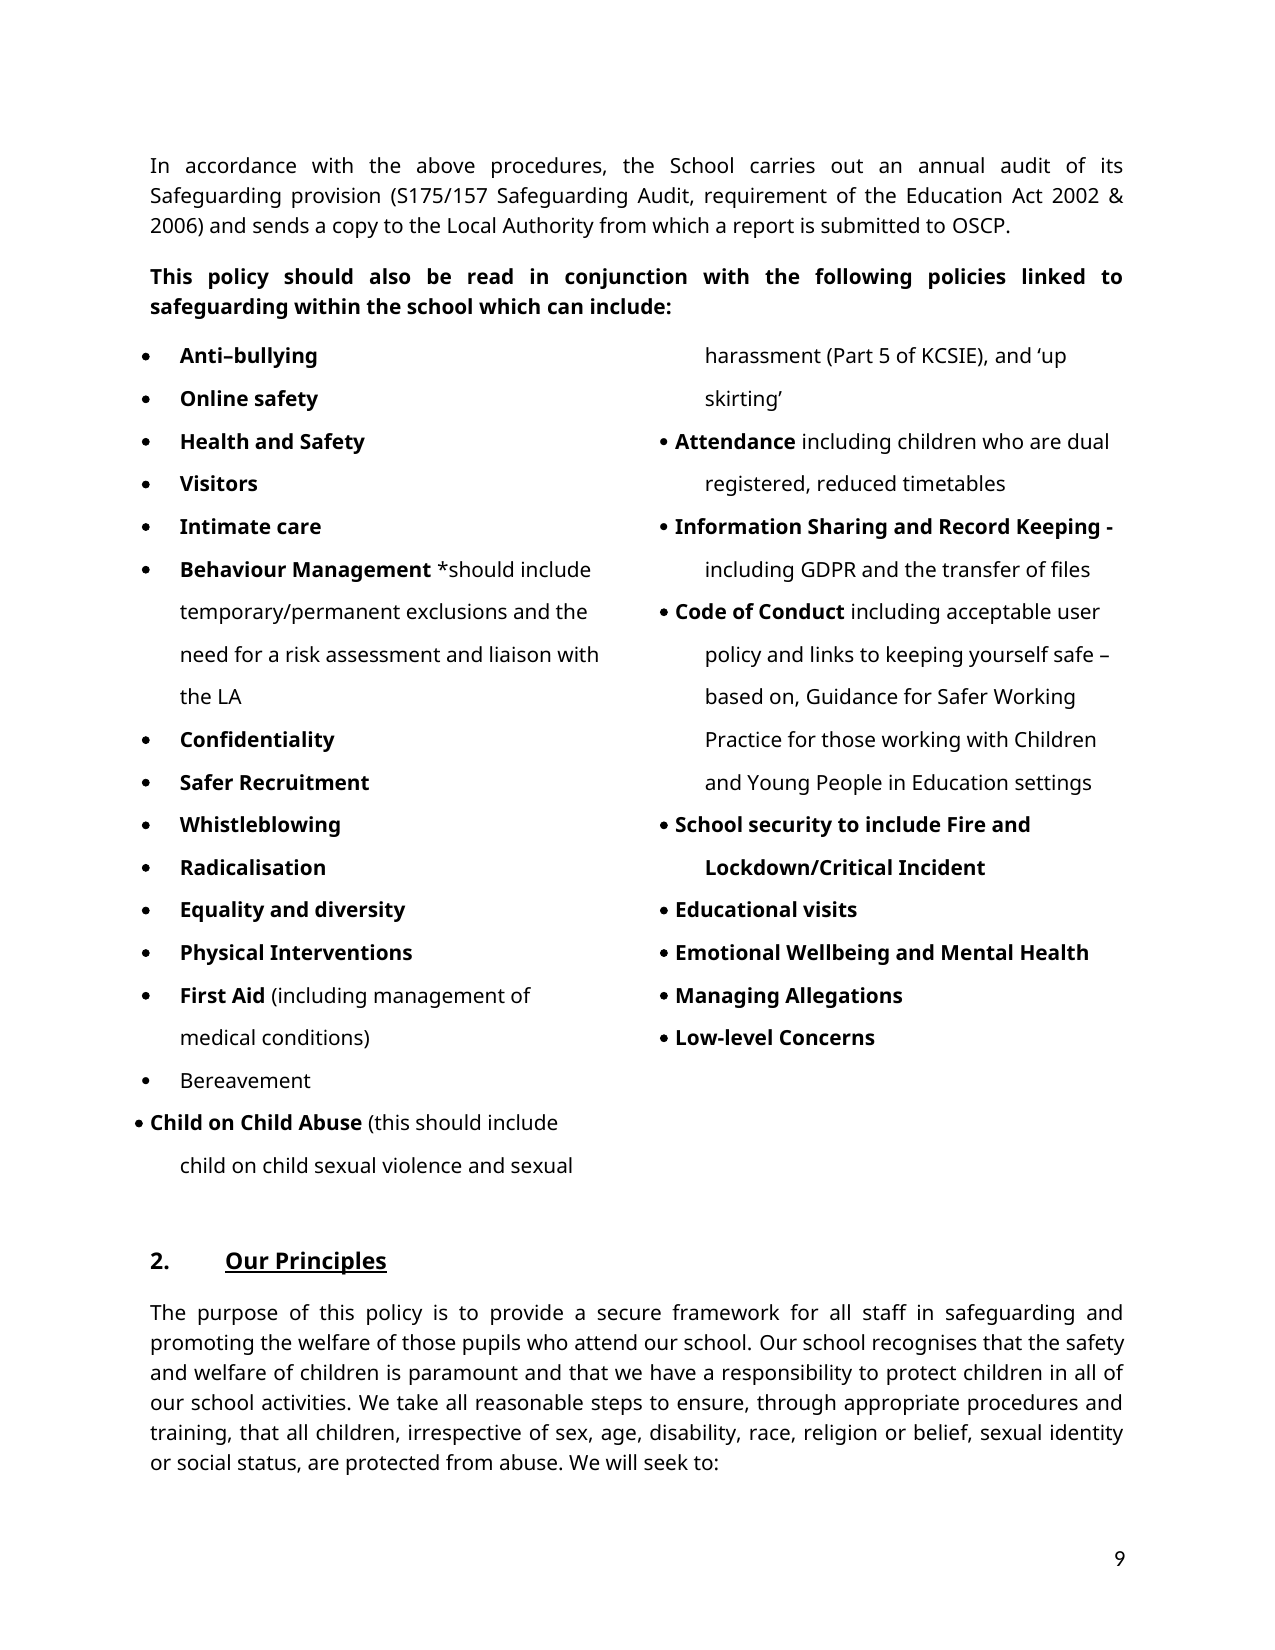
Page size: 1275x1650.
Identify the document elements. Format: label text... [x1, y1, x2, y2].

list Educational visits [660, 896, 1125, 924]
list First Aid (including management of medical conditions) [142, 981, 600, 1052]
list Online safety [142, 384, 600, 413]
list Emotional Wellbeing and Mental Health [660, 938, 1125, 967]
text The purpose of this policy is to provide a secure framework for all staff in safeguarding and promoting the welfare of those pupils who attend our school. Our school recognises that the safety and welfare of children is paramount and that we have a responsibility to protect children in all of our school activities. We take all reasonable steps to ensure, through appropriate procedures and training, that all children, irrespective of sex, age, disability, race, religion or belief, sexual identity or social status, are protected from abuse. We will seek to: [150, 1297, 1125, 1477]
list Physical Interventions [142, 938, 600, 967]
list Behaviour Management *should include temporary/permanent exclusions and the need for a risk assessment and liaison with the LA [142, 555, 600, 711]
text This policy should also be read in conjunction with the following policies linked to safeguarding within the school which can include: [150, 261, 1125, 321]
list Low-level Concerns [660, 1023, 1125, 1052]
list Code of Conduct including acceptable user policy and links to keeping yourself safe – based on, Guidance for Safer Working Practice for those working with Children and Young People in Education settings [660, 597, 1125, 796]
list Child on Child Abuse (this should include child on child sexual violence and sexual harassment (Part 5 of KCSIE), and ‘up skirting’ [660, 342, 1125, 413]
list Bereavement [142, 1066, 600, 1094]
list Equality and diversity [142, 896, 600, 924]
list Whistleblowing [142, 810, 600, 839]
list Managing Allegations [660, 981, 1125, 1009]
text 2. Our Principles [150, 1244, 1125, 1276]
list Attendance including children who are dual registered, reduced timetables [660, 427, 1125, 498]
list Child on Child Abuse (this should include child on child sexual violence and sexual harassment (Part 5 of KCSIE), and ‘up skirting’ [135, 1108, 600, 1179]
text In accordance with the above procedures, the School carries out an annual audit of its Safeguarding provision (S175/157 Safeguarding Audit, requirement of the Education Act 2002 & 2006) and sends a copy to the Local Authority from which a report is submitted to OSCP. [150, 150, 1125, 240]
list Intimate care [142, 512, 600, 541]
list Information Sharing and Record Keeping - including GDPR and the transfer of files [660, 512, 1125, 583]
list Health and Safety [142, 427, 600, 455]
list Confidentiality [142, 725, 600, 753]
list Anti–bullying [142, 342, 600, 370]
list Radicalisation [142, 853, 600, 881]
list Safer Recruitment [142, 768, 600, 796]
list Visitors [142, 469, 600, 498]
list School security to include Fire and Lockdown/Critical Incident [660, 810, 1125, 881]
